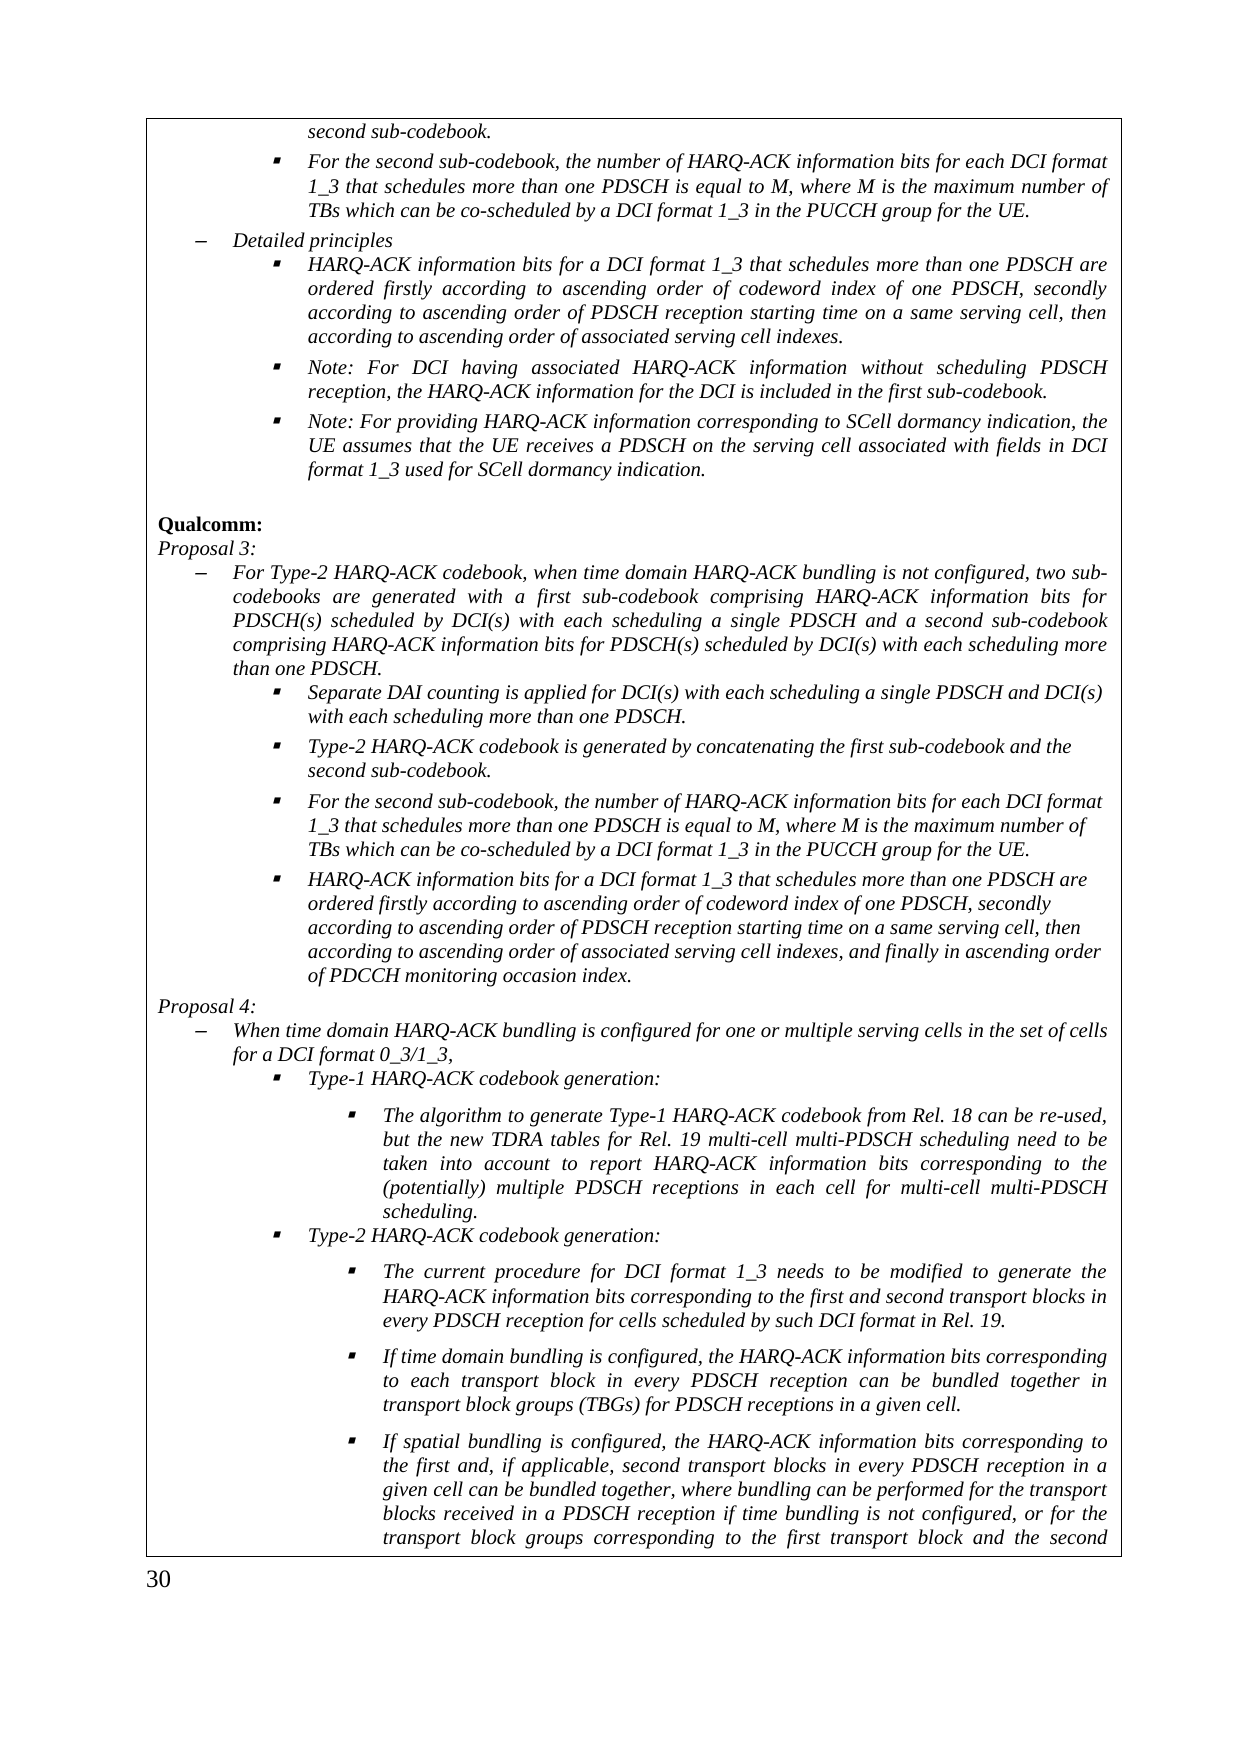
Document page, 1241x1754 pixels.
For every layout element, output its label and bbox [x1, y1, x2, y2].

table_header [147, 119, 1121, 1556]
